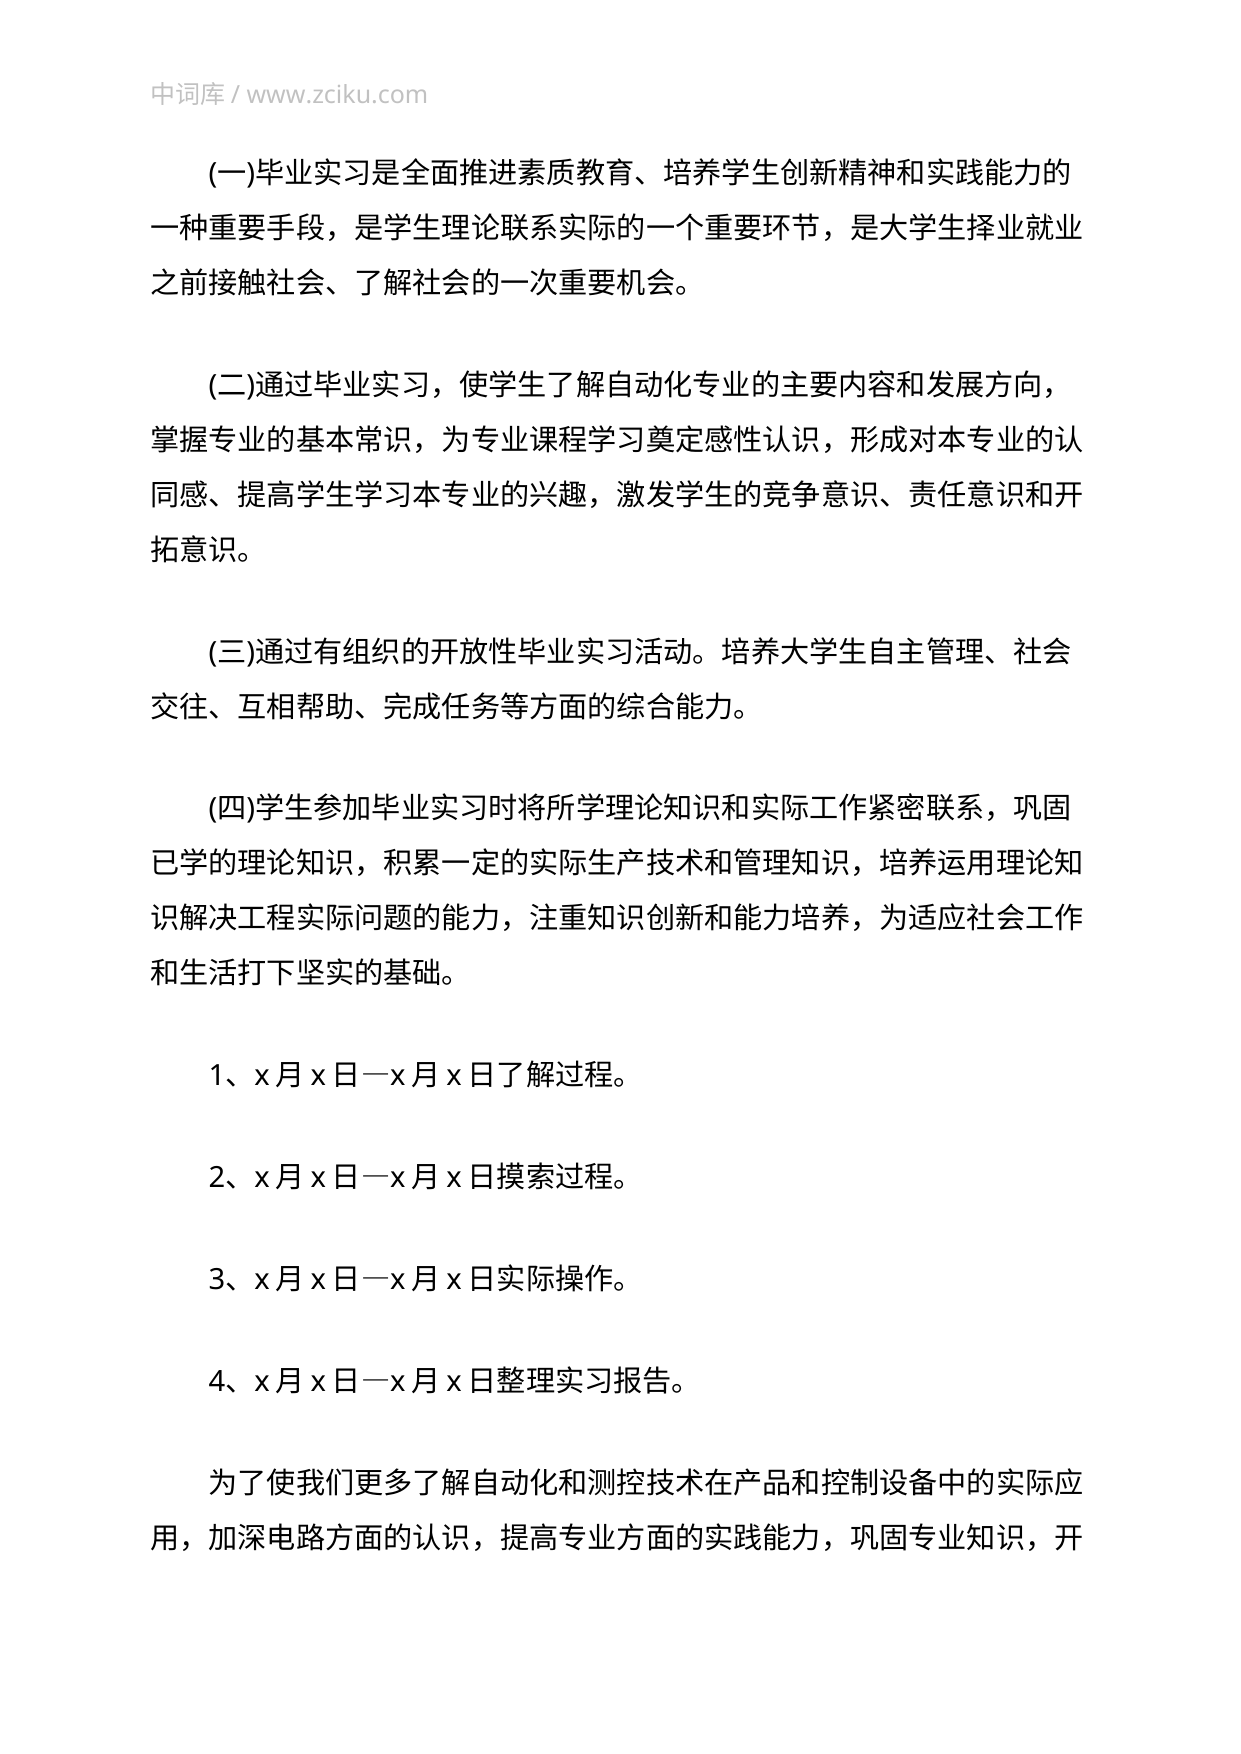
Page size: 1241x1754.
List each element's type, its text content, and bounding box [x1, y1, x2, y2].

text (一)毕业实习是全面推进素质教育、培养学生创新精神和实践能力的一种重要手段，是学生理论联系实际的一个重要环节，是大学生择业就业之前接触社会、了解社会的一次重要机会。 [150, 150, 1090, 302]
text 3、x月x日—x月x日实际操作。 [150, 1256, 1090, 1298]
text 2、x月x日—x月x日摸索过程。 [150, 1153, 1090, 1196]
text 1、x月x日—x月x日了解过程。 [150, 1052, 1090, 1094]
text (三)通过有组织的开放性毕业实习活动。培养大学生自主管理、社会交往、互相帮助、完成任务等方面的综合能力。 [150, 628, 1090, 726]
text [150, 1459, 1090, 1557]
text (四)学生参加毕业实习时将所学理论知识和实际工作紧密联系，巩固已学的理论知识，积累一定的实际生产技术和管理知识，培养运用理论知识解决工程实际问题的能力，注重知识创新和能力培养，为适应社会工作和生活打下坚实的基础。 [150, 785, 1090, 992]
text (二)通过毕业实习，使学生了解自动化专业的主要内容和发展方向，掌握专业的基本常识，为专业课程学习奠定感性认识，形成对本专业的认同感、提高学生学习本专业的兴趣，激发学生的竞争意识、责任意识和开拓意识。 [150, 362, 1090, 569]
text 4、x月x日—x月x日整理实习报告。 [150, 1357, 1090, 1400]
